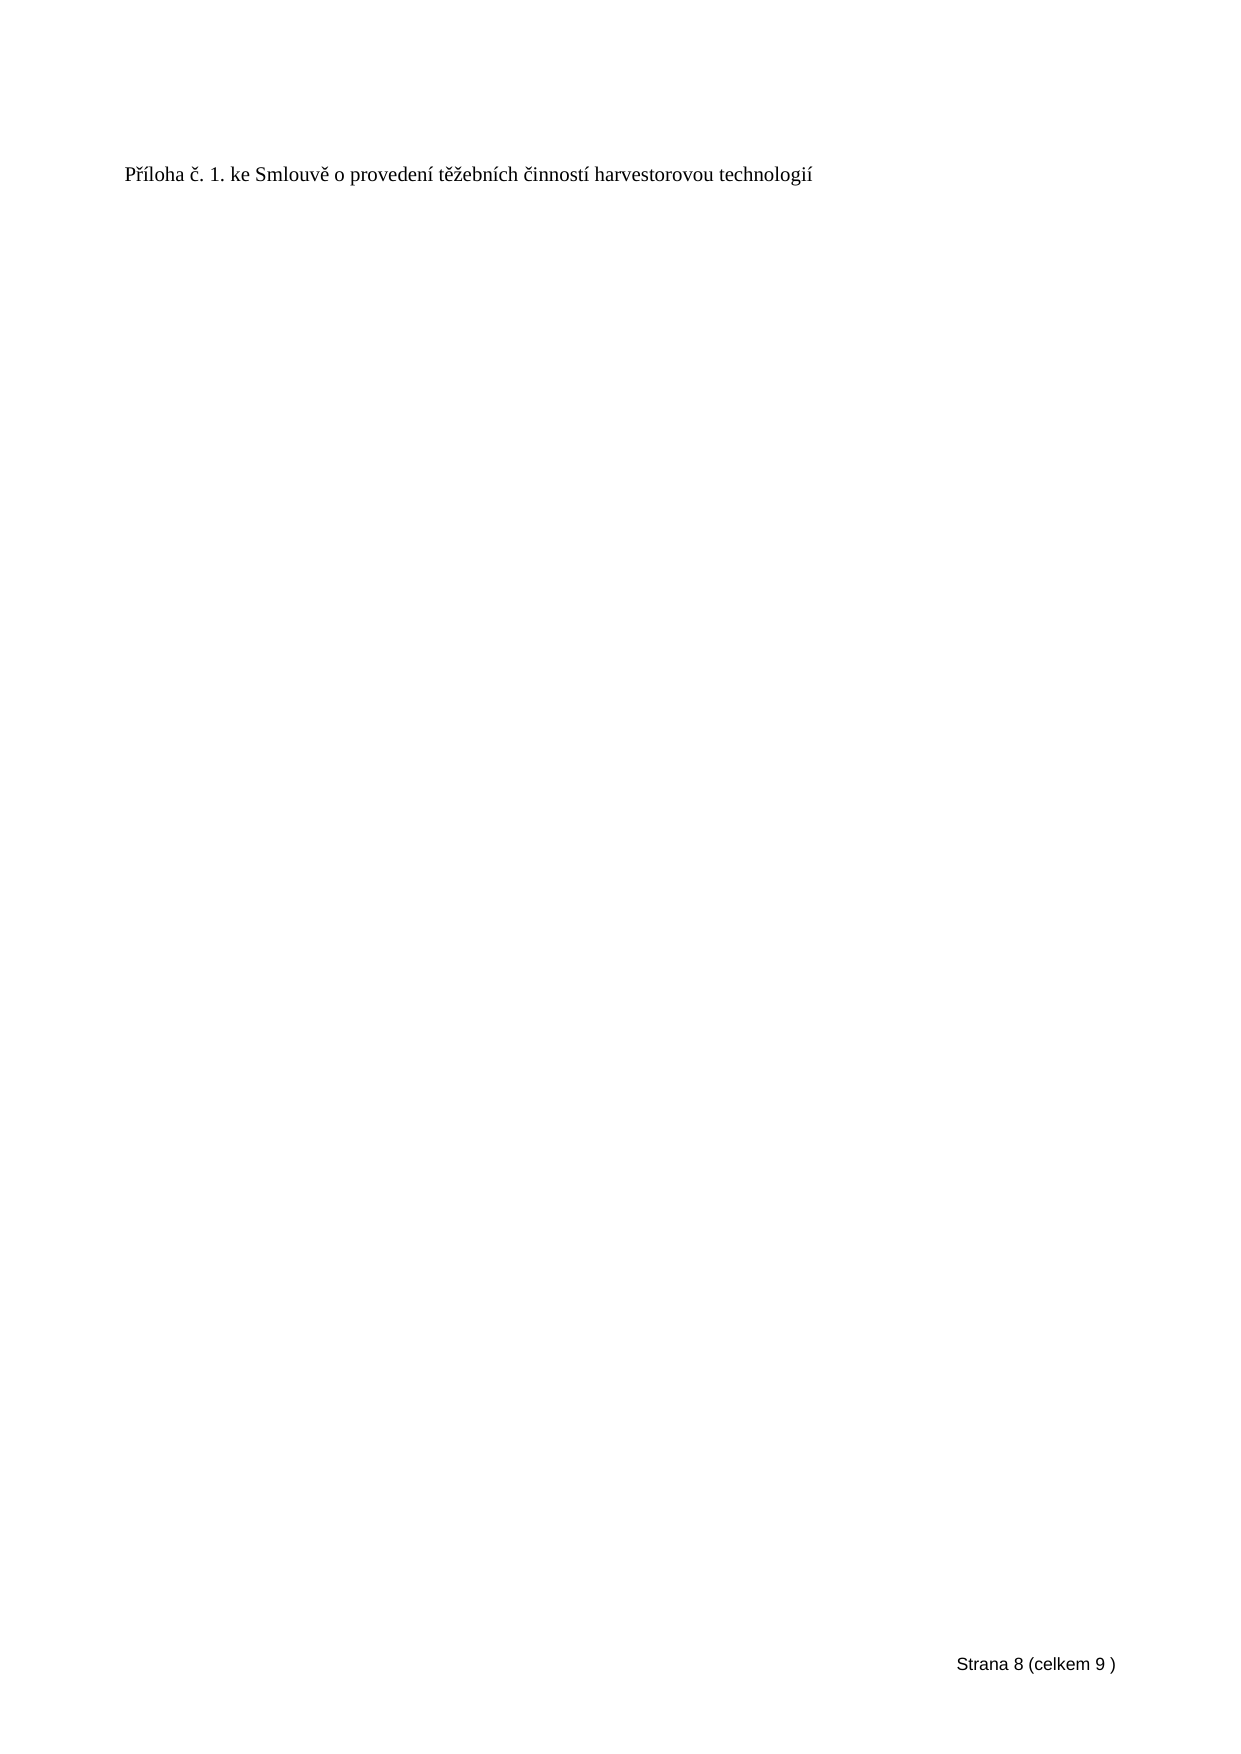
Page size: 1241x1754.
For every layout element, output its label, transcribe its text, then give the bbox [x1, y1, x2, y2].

text Příloha č. 1. ke Smlouvě o provedení těžebních činností harvestorovou technologií [124, 162, 1116, 186]
